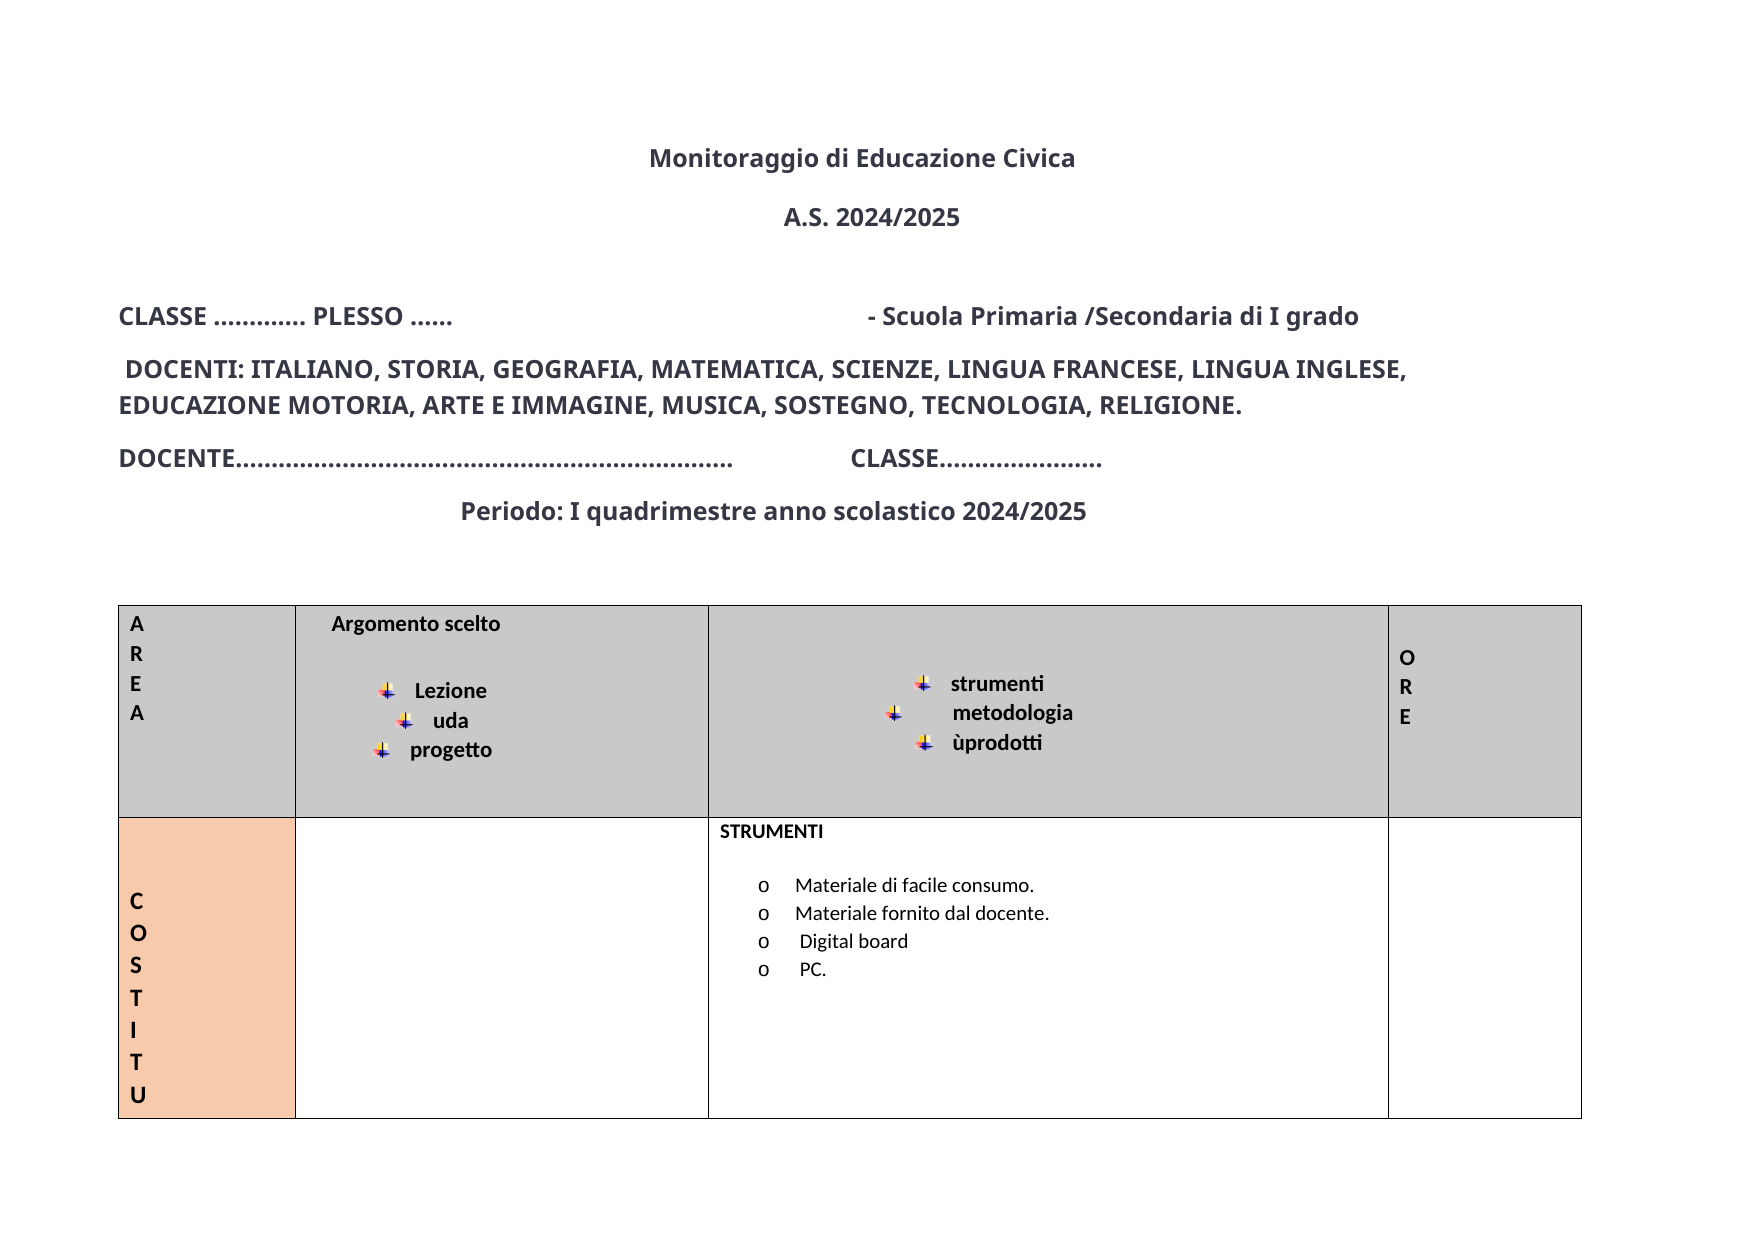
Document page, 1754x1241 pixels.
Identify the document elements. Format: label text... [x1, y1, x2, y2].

table_cell [296, 818, 708, 1118]
picture [885, 704, 902, 721]
text Periodo: I quadrimestre anno scolastico 2024/2025 [118, 493, 1429, 527]
table_cell [1389, 818, 1581, 1118]
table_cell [709, 818, 1388, 1118]
table_header ORE [1389, 606, 1581, 817]
table_header Argomento scelto Lezione uda progetto [296, 606, 708, 817]
text CLASSE …………. PLESSO …… - Scuola Primaria /Secondaria di I grado [118, 299, 1429, 333]
table_header strumenti metodologia ùprodotti [709, 606, 1388, 817]
text A.S. 2024/2025 [118, 200, 1606, 234]
table_header AREA [119, 606, 295, 817]
picture [915, 733, 933, 751]
table_cell COSTITUZIONE [119, 818, 295, 1118]
text DOCENTE……………………………………………………………. CLASSE………………….. [118, 441, 1429, 474]
text Monitoraggio di Educazione Civica [118, 141, 1606, 175]
picture [378, 681, 395, 699]
picture [914, 674, 931, 691]
picture [396, 711, 413, 729]
text DOCENTI: ITALIANO, STORIA, GEOGRAFIA, MATEMATICA, SCIENZE, LINGUA FRANCESE, LINGUA INGLESE, EDUCAZIONE MOTORIA, ARTE E IMMAGINE, MUSICA, SOSTEGNO, TECNOLOGIA, RELIGIONE. [118, 352, 1429, 422]
picture [373, 741, 390, 758]
